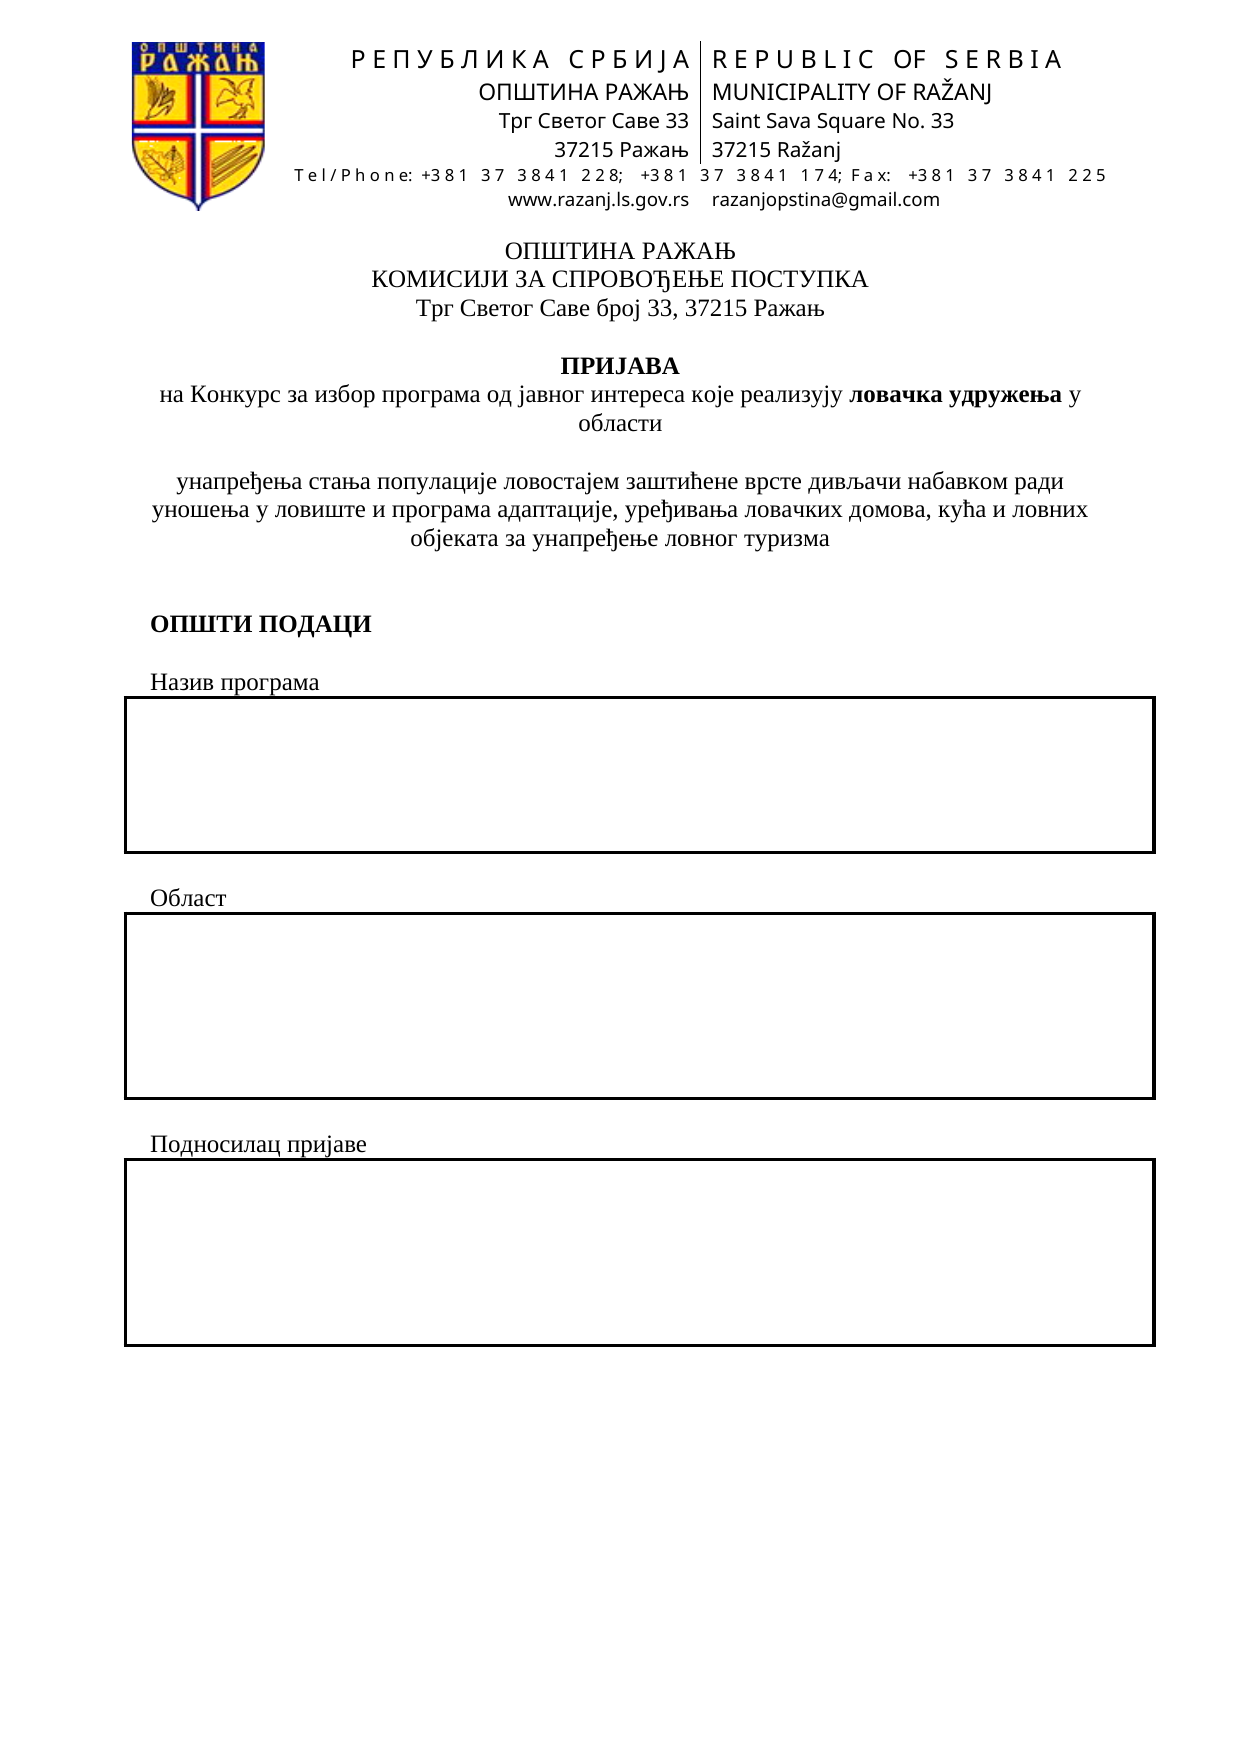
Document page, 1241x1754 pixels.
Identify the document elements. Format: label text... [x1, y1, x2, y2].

text ПРИЈАВА [150, 351, 1090, 379]
text КОМИСИЈИ ЗА СПРОВОЂЕЊЕ ПОСТУПКА [150, 264, 1090, 293]
text Назив програма [150, 667, 1090, 696]
text Област [150, 883, 1090, 912]
text ОПШТИ ПОДАЦИ [150, 609, 1090, 638]
text ОПШТИНА РАЖАЊ [150, 236, 1090, 264]
text Трг Светог Саве број 33, 37215 Ражањ [150, 293, 1090, 322]
table_header [127, 1161, 1152, 1343]
text унапређења стања популације ловостајем заштићене врсте дивљачи набавком ради уношења у ловиште и програма адаптације, уређивања ловачких домова, кућа и ловних објеката за унапређење ловног туризма [150, 466, 1090, 552]
table_header [127, 699, 1152, 851]
text Подносилац пријаве [150, 1129, 1090, 1158]
table_header [127, 915, 1152, 1097]
text на Конкурс за избор програма од јавног интереса које реализују ловачка удружења у области [150, 379, 1090, 437]
